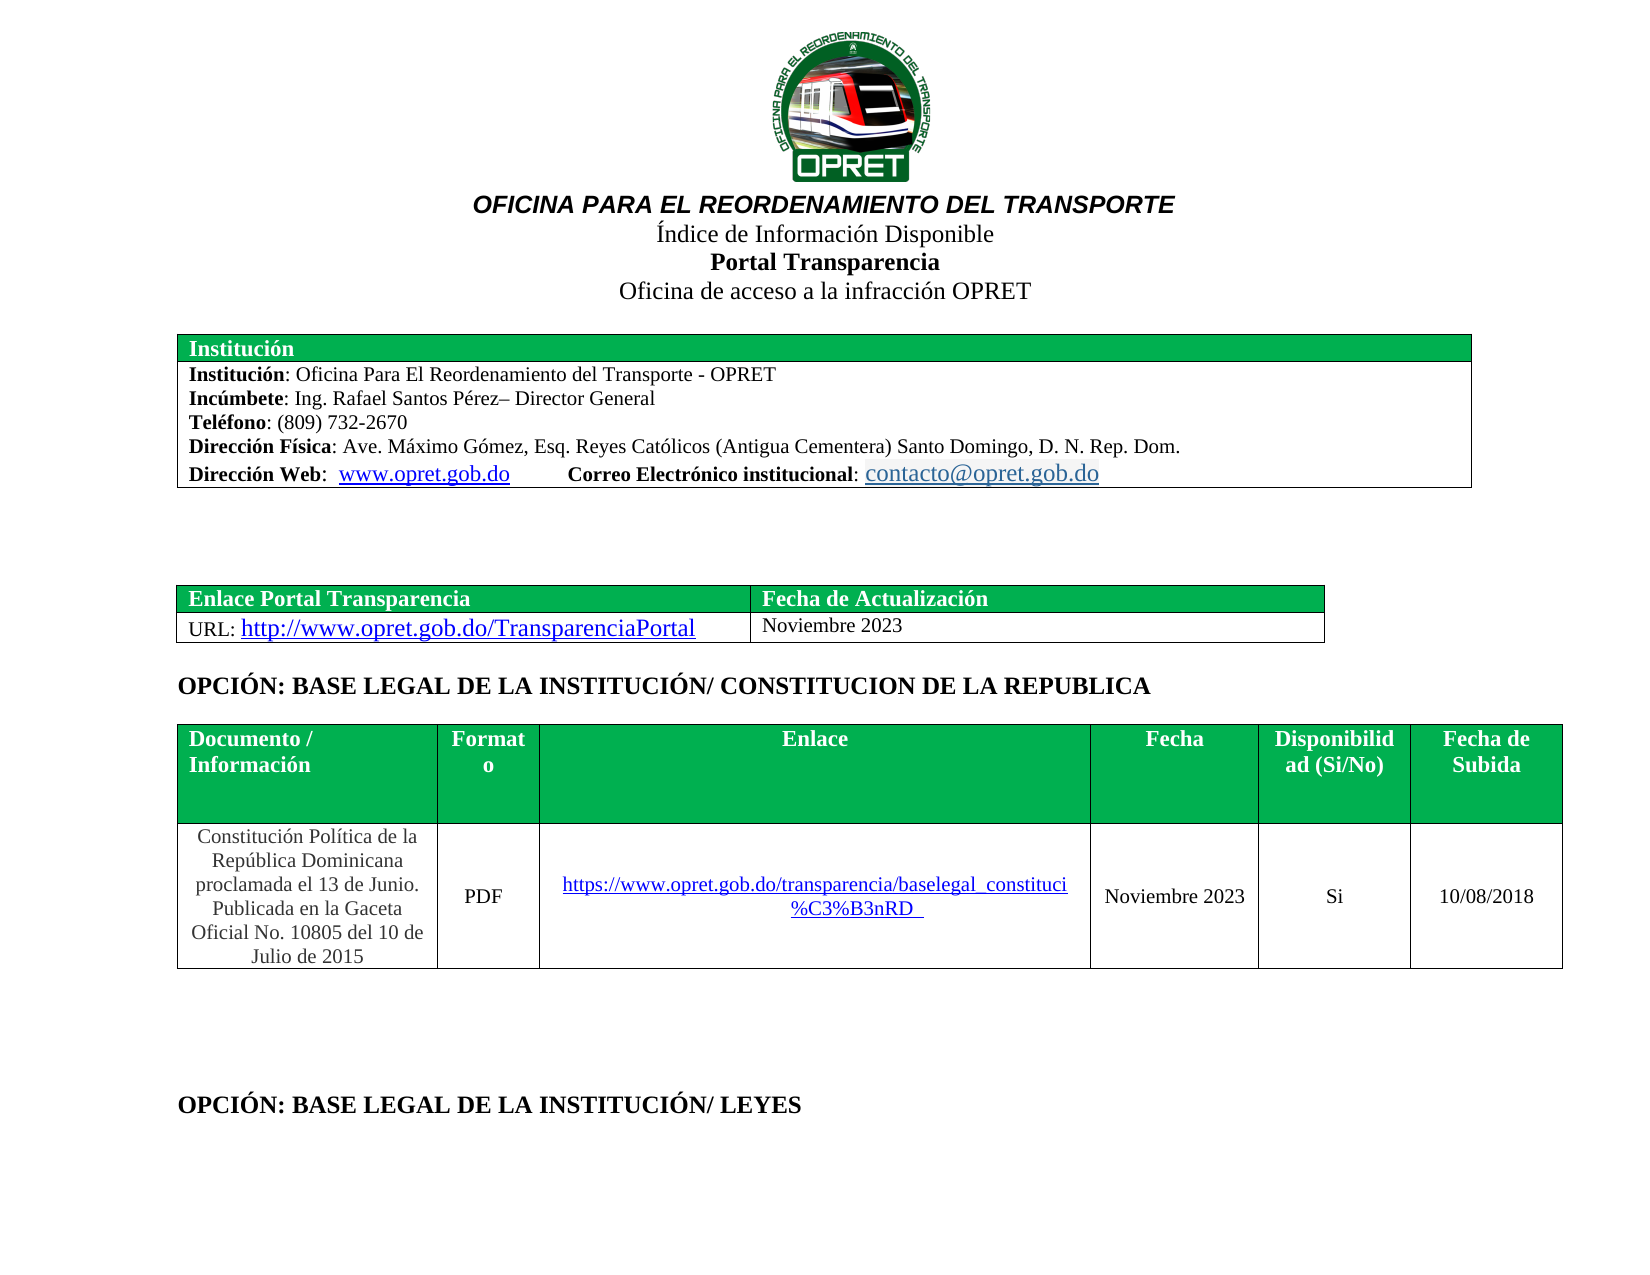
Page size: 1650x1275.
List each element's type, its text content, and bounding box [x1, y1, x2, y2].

text OPCIÓN: BASE LEGAL DE LA INSTITUCIÓN/ LEYES [177, 1090, 1473, 1118]
table_cell Noviembre 2023 [751, 613, 1324, 642]
table_cell Noviembre 2023 [1091, 824, 1258, 968]
table_header Fecha de Subida [1411, 725, 1562, 823]
table_cell Institución: Oficina Para El Reordenamiento del Transporte - OPRET Incúmbete: Ing. Rafael Santos Pérez– Director General Teléfono: (809) 732-2670 Dirección Física: Ave. Máximo Gómez, Esq. Reyes Católicos (Antigua Cementera) Santo Domingo, D. N. Rep. Dom. Dirección Web: www.opret.gob.do Correo Electrónico institucional: contacto@opret.gob.do [178, 362, 1471, 487]
table_header Enlace Portal Transparencia [177, 586, 750, 612]
text OPCIÓN: BASE LEGAL DE LA INSTITUCIÓN/ CONSTITUCION DE LA REPUBLICA [177, 671, 1473, 700]
table_header Institución [178, 335, 1471, 361]
table_cell Si [1259, 824, 1410, 968]
table_cell https://www.opret.gob.do/transparencia/baselegal_constituci%C3%B3nRD [540, 824, 1090, 968]
picture [772, 32, 930, 182]
table_header Fecha [1091, 725, 1258, 823]
table_cell Constitución Política de la República Dominicana proclamada el 13 de Junio. Publicada en la Gaceta Oficial No. 10805 del 10 de Julio de 2015 [178, 824, 251, 968]
table_header Formato [438, 725, 539, 823]
table_cell URL: http://www.opret.gob.do/TransparenciaPortal [177, 613, 750, 642]
table_cell 10/08/2018 [1411, 824, 1562, 968]
table_cell Constitución Política de la República Dominicana proclamada el 13 de Junio. Publicada en la Gaceta Oficial No. 10805 del 10 de Julio de 2015 [363, 824, 437, 968]
table_header Fecha de Actualización [751, 586, 1324, 612]
table_header Documento / Información [178, 725, 437, 823]
table_header Enlace [540, 725, 1090, 823]
table_header Disponibilidad (Si/No) [1259, 725, 1410, 823]
table_cell PDF [438, 824, 539, 968]
